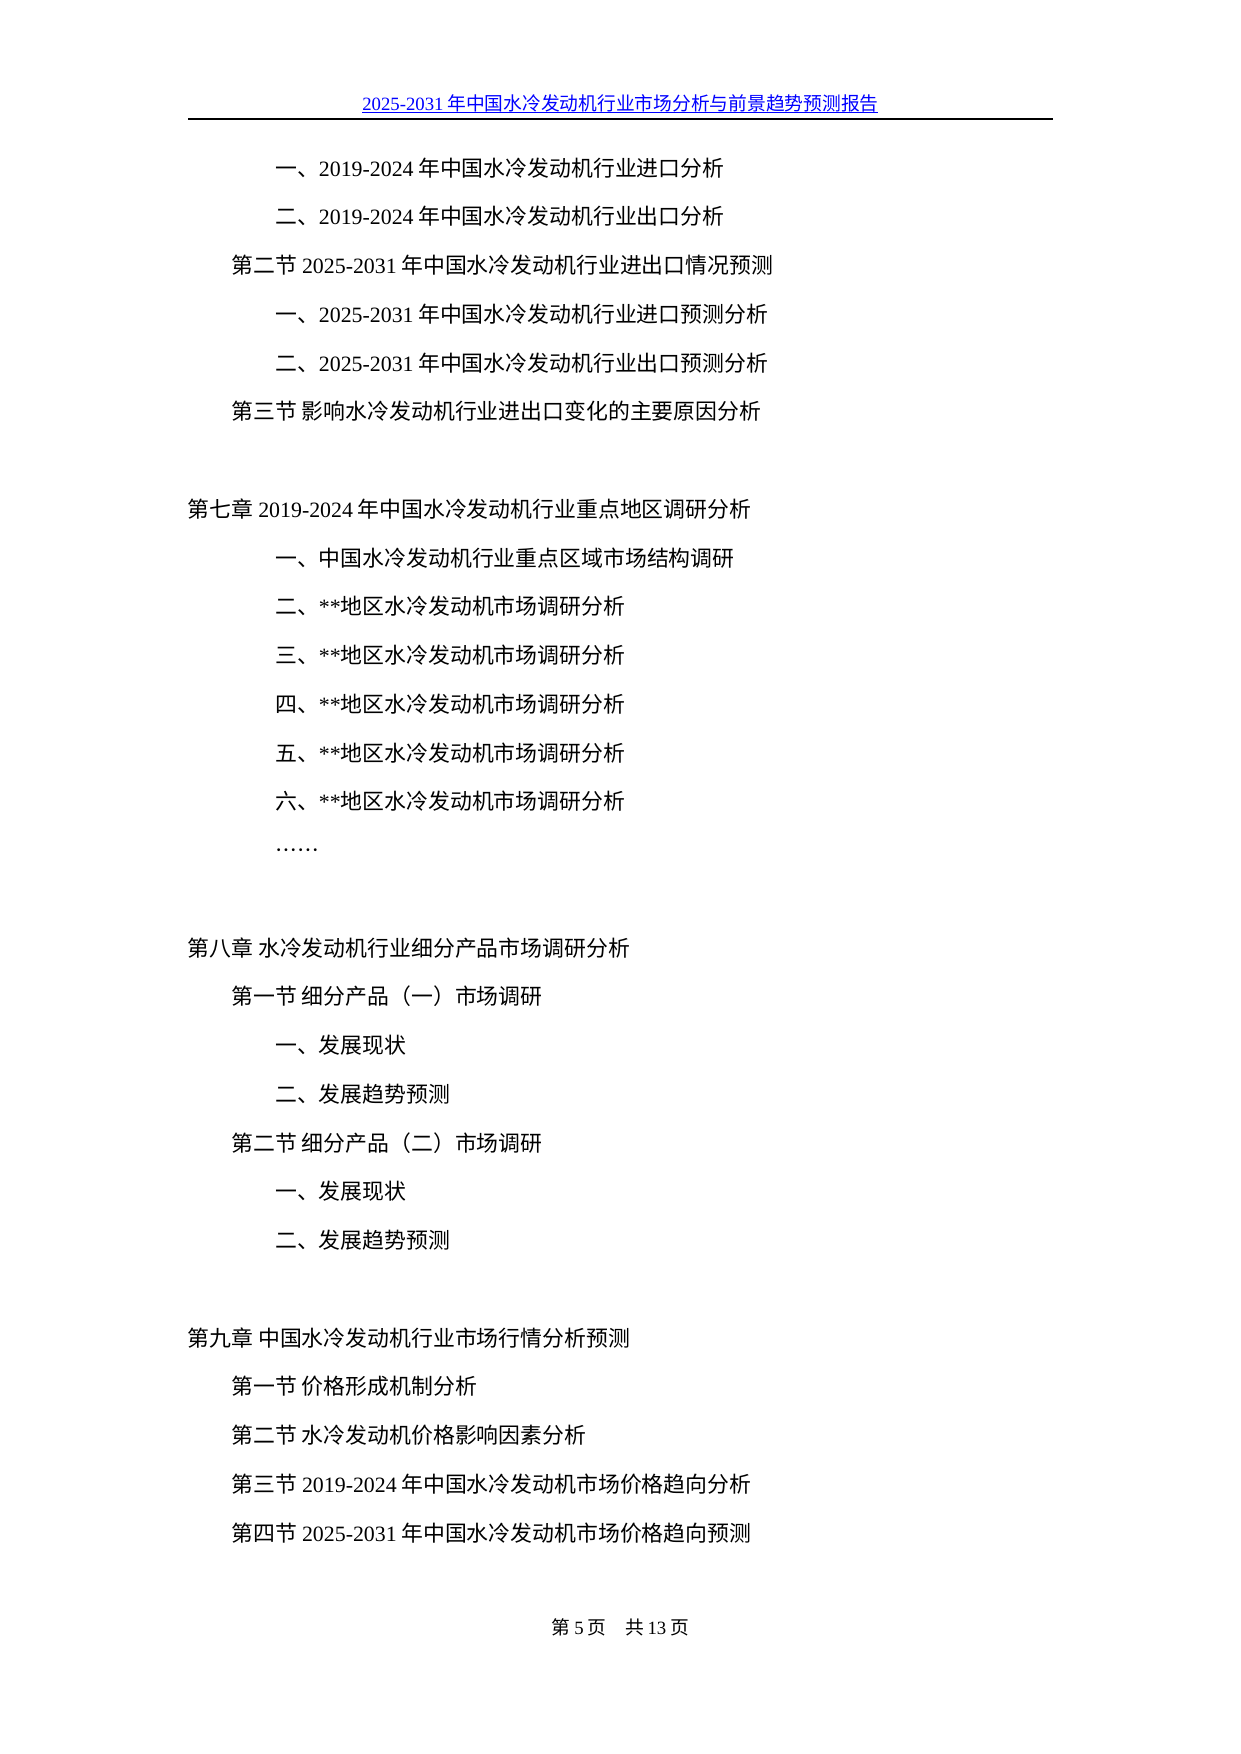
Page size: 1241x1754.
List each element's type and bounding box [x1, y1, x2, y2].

text [187, 150, 1053, 1548]
